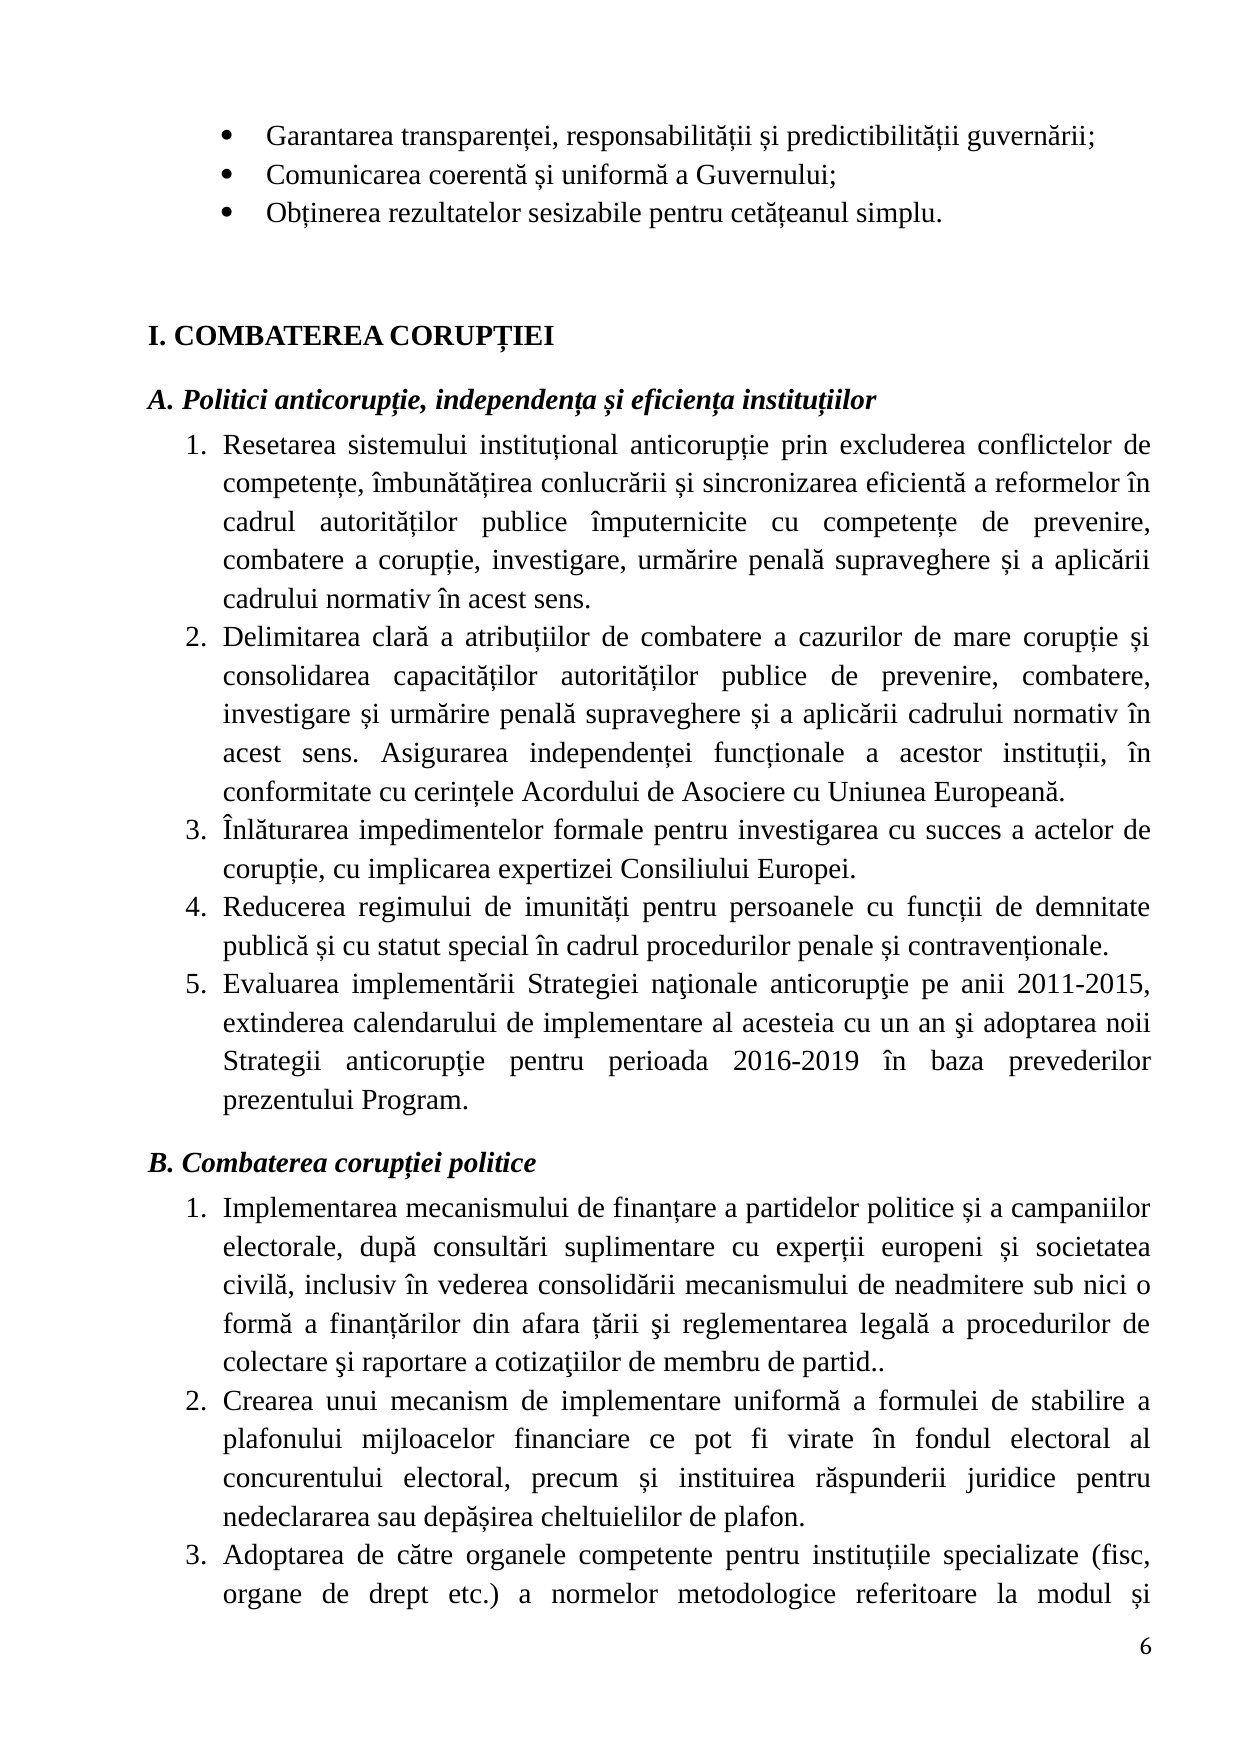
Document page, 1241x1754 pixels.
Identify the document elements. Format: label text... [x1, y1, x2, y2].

list Înlăturarea impedimentelor formale pentru investigarea cu succes a actelor de corupție, cu implicarea expertizei Consiliului Europei. [185, 812, 1152, 884]
list Evaluarea implementării Strategiei naţionale anticorupţie pe anii 2011-2015, extinderea calendarului de implementare al acesteia cu un an şi adoptarea noii Strategii anticorupţie pentru perioada 2016-2019 în baza prevederilor prezentului Program. [185, 966, 1152, 1116]
list Reducerea regimului de imunități pentru persoanele cu funcții de demnitate publică și cu statut special în cadrul procedurilor penale și contravenționale. [185, 889, 1152, 961]
list Obținerea rezultatelor sesizabile pentru cetățeanul simplu. [148, 195, 1152, 229]
subtitle I. COMBATEREA CORUPȚIEI [148, 318, 1152, 352]
subtitle A. Politici anticorupție, independența și eficiența instituțiilor [148, 382, 1152, 416]
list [185, 1537, 1152, 1609]
list Resetarea sistemului instituțional anticorupție prin excluderea conflictelor de competențe, îmbunătățirea conlucrării și sincronizarea eficientă a reformelor în cadrul autorităților publice împuternicite cu competențe de prevenire, combatere a corupție, investigare, urmărire penală supraveghere și a aplicării cadrului normativ în acest sens. [185, 427, 1152, 614]
list Delimitarea clară a atribuțiilor de combatere a cazurilor de mare corupție și consolidarea capacităților autorităților publice de prevenire, combatere, investigare și urmărire penală supraveghere și a aplicării cadrului normativ în acest sens. Asigurarea independenței funcționale a acestor instituții, în conformitate cu cerințele Acordului de Asociere cu Uniunea Europeană. [185, 619, 1152, 807]
list Implementarea mecanismului de finanțare a partidelor politice și a campaniilor electorale, după consultări suplimentare cu experții europeni și societatea civilă, inclusiv în vederea consolidării mecanismului de neadmitere sub nici o formă a finanțărilor din afara țării şi reglementarea legală a procedurilor de colectare şi raportare a cotizaţiilor de membru de partid.. [185, 1190, 1152, 1378]
list Comunicarea coerentă și uniformă a Guvernului; [148, 157, 1152, 190]
list Crearea unui mecanism de implementare uniformă a formulei de stabilire a plafonului mijloacelor financiare ce pot fi virate în fondul electoral al concurentului electoral, precum și instituirea răspunderii juridice pentru nedeclararea sau depășirea cheltuielilor de plafon. [185, 1383, 1152, 1532]
subtitle B. Combaterea corupției politice [148, 1146, 1152, 1179]
list Garantarea transparenței, responsabilității și predictibilității guvernării; [148, 118, 1152, 152]
